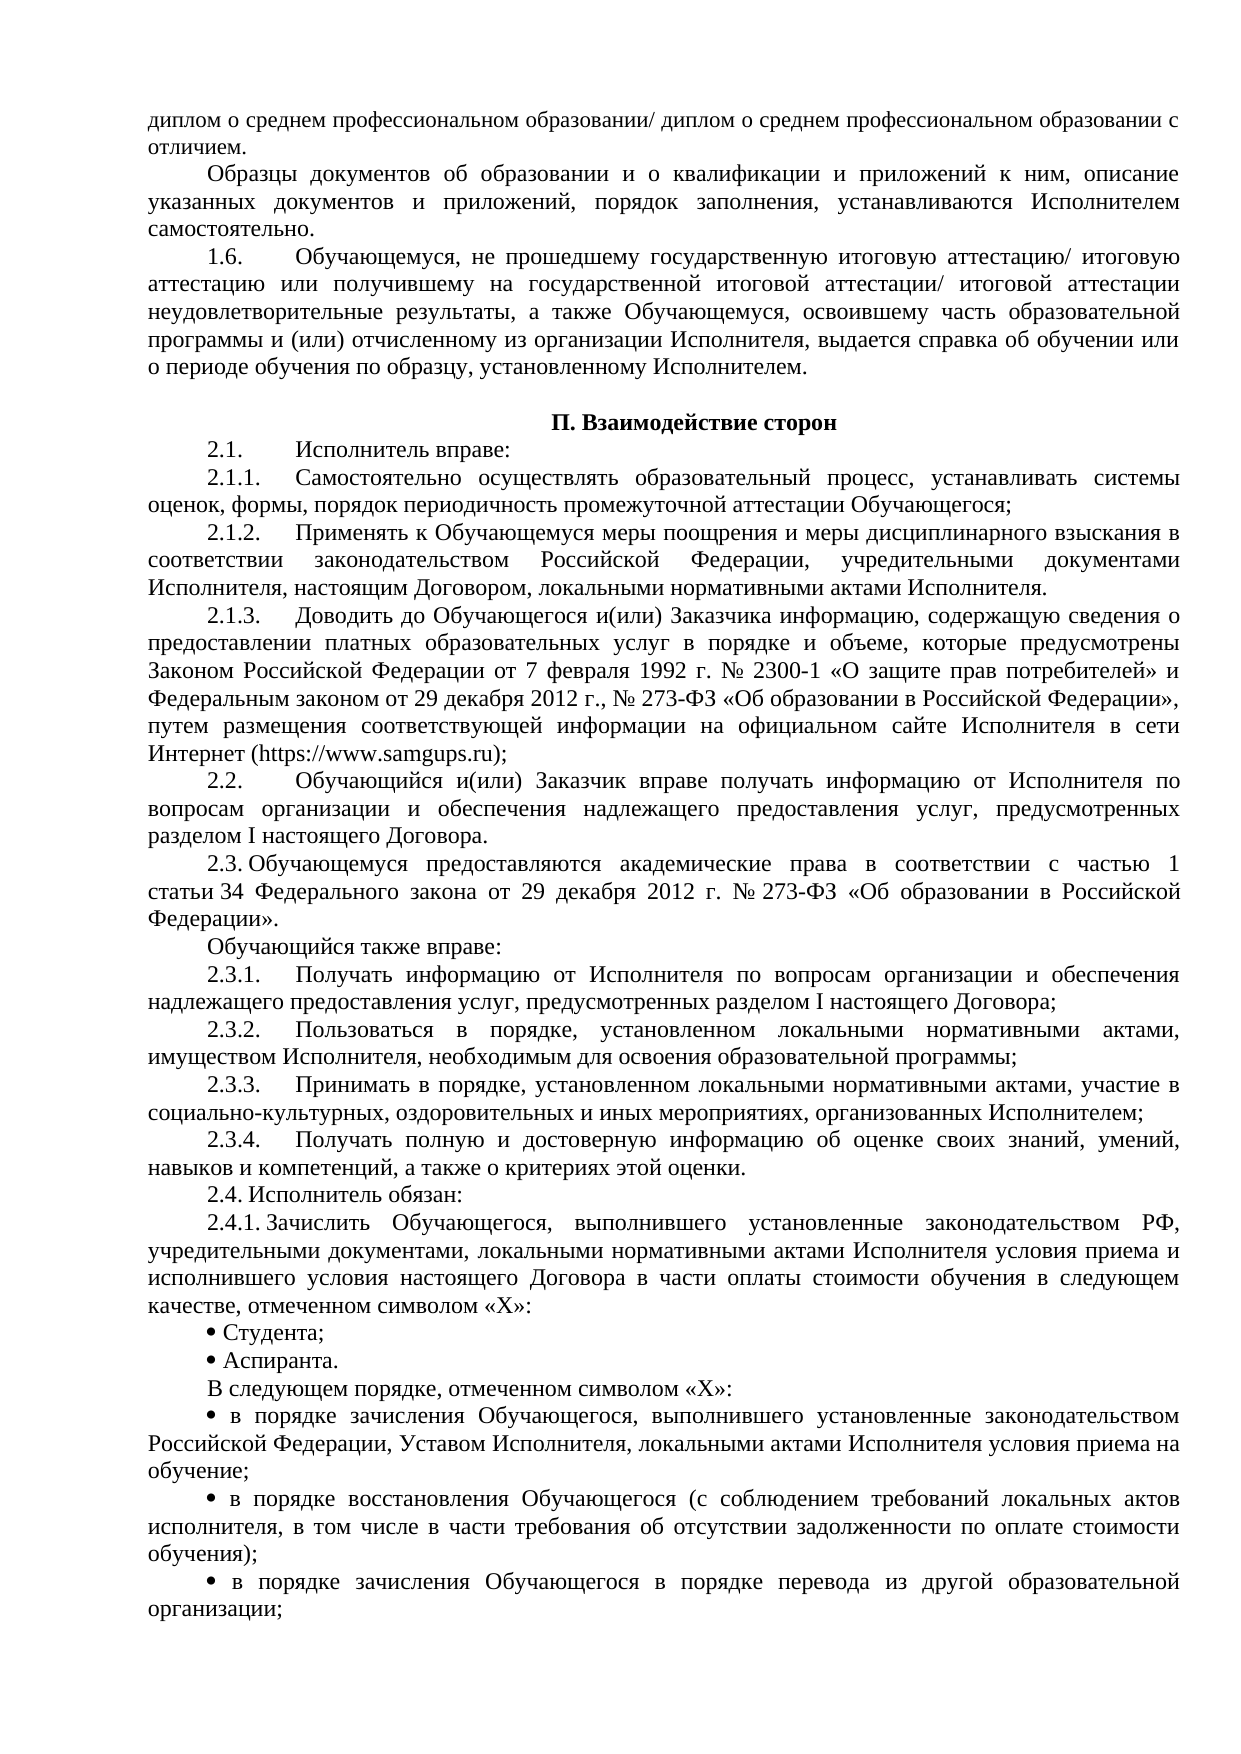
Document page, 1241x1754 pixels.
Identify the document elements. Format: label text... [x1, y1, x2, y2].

list Пользоваться в порядке, установленном локальными нормативными актами, имуществом Исполнителя, необходимым для освоения образовательной программы; [148, 1015, 1181, 1070]
list Доводить до Обучающегося и(или) Заказчика информацию, содержащую сведения о предоставлении платных образовательных услуг в порядке и объеме, которые предусмотрены Законом Российской Федерации от 7 февраля 1992 г. № 2300-1 «О защите прав потребителей» и Федеральным законом от 29 декабря 2012 г., № 273-ФЗ «Об образовании в Российской Федерации», путем размещения соответствующей информации на официальном сайте Исполнителя в сети Интернет (https://www.samgups.ru); [148, 601, 1181, 766]
list Принимать в порядке, установленном локальными нормативными актами, участие в социально-культурных, оздоровительных и иных мероприятиях, организованных Исполнителем; [148, 1070, 1181, 1125]
list Получать полную и достоверную информацию об оценке своих знаний, умений, навыков и компетенций, а также о критериях этой оценки. [148, 1125, 1181, 1180]
text Обучающийся также вправе: [148, 932, 1181, 959]
list Исполнитель обязан: [148, 1180, 1181, 1208]
list Исполнитель вправе: [148, 435, 1181, 463]
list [148, 106, 1181, 159]
text в порядке восстановления Обучающегося (с соблюдением требований локальных актов исполнителя, в том числе в части требования об отсутствии задолженности по оплате стоимости обучения); [148, 1484, 1181, 1567]
text в порядке зачисления Обучающегося в порядке перевода из другой образовательной организации; [148, 1567, 1181, 1622]
text Аспиранта. [148, 1346, 1181, 1374]
list Получать информацию от Исполнителя по вопросам организации и обеспечения надлежащего предоставления услуг, предусмотренных разделом I настоящего Договора; [148, 959, 1181, 1015]
text Студента; [148, 1318, 1181, 1346]
list Обучающийся и(или) Заказчик вправе получать информацию от Исполнителя по вопросам организации и обеспечения надлежащего предоставления услуг, предусмотренных разделом I настоящего Договора. [148, 766, 1181, 849]
list Обучающемуся, не прошедшему государственную итоговую аттестацию/ итоговую аттестацию или получившему на государственной итоговой аттестации/ итоговой аттестации неудовлетворительные результаты, а также Обучающемуся, освоившему часть образовательной программы и (или) отчисленному из организации Исполнителя, выдается справка об обучении или о периоде обучения по образцу, установленному Исполнителем. [148, 242, 1181, 380]
text В следующем порядке, отмеченном символом «Х»: [148, 1374, 1181, 1401]
text Образцы документов об образовании и о квалификации и приложений к ним, описание указанных документов и приложений, порядок заполнения, устанавливаются Исполнителем самостоятельно. [148, 159, 1181, 242]
text П. Взаимодействие сторон [148, 407, 1181, 435]
list Зачислить Обучающегося, выполнившего установленные законодательством РФ, учредительными документами, локальными нормативными актами Исполнителя условия приема и исполнившего условия настоящего Договора в части оплаты стоимости обучения в следующем качестве, отмеченном символом «Х»: [148, 1208, 1181, 1318]
list Обучающемуся предоставляются академические права в соответствии с частью 1 статьи 34 Федерального закона от 29 декабря 2012 г. № 273-ФЗ «Об образовании в Российской Федерации». [148, 849, 1181, 932]
list Применять к Обучающемуся меры поощрения и меры дисциплинарного взыскания в соответствии законодательством Российской Федерации, учредительными документами Исполнителя, настоящим Договором, локальными нормативными актами Исполнителя. [148, 518, 1181, 601]
text в порядке зачисления Обучающегося, выполнившего установленные законодательством Российской Федерации, Уставом Исполнителя, локальными актами Исполнителя условия приема на обучение; [148, 1401, 1181, 1484]
list Самостоятельно осуществлять образовательный процесс, устанавливать системы оценок, формы, порядок периодичность промежуточной аттестации Обучающегося; [148, 463, 1181, 518]
